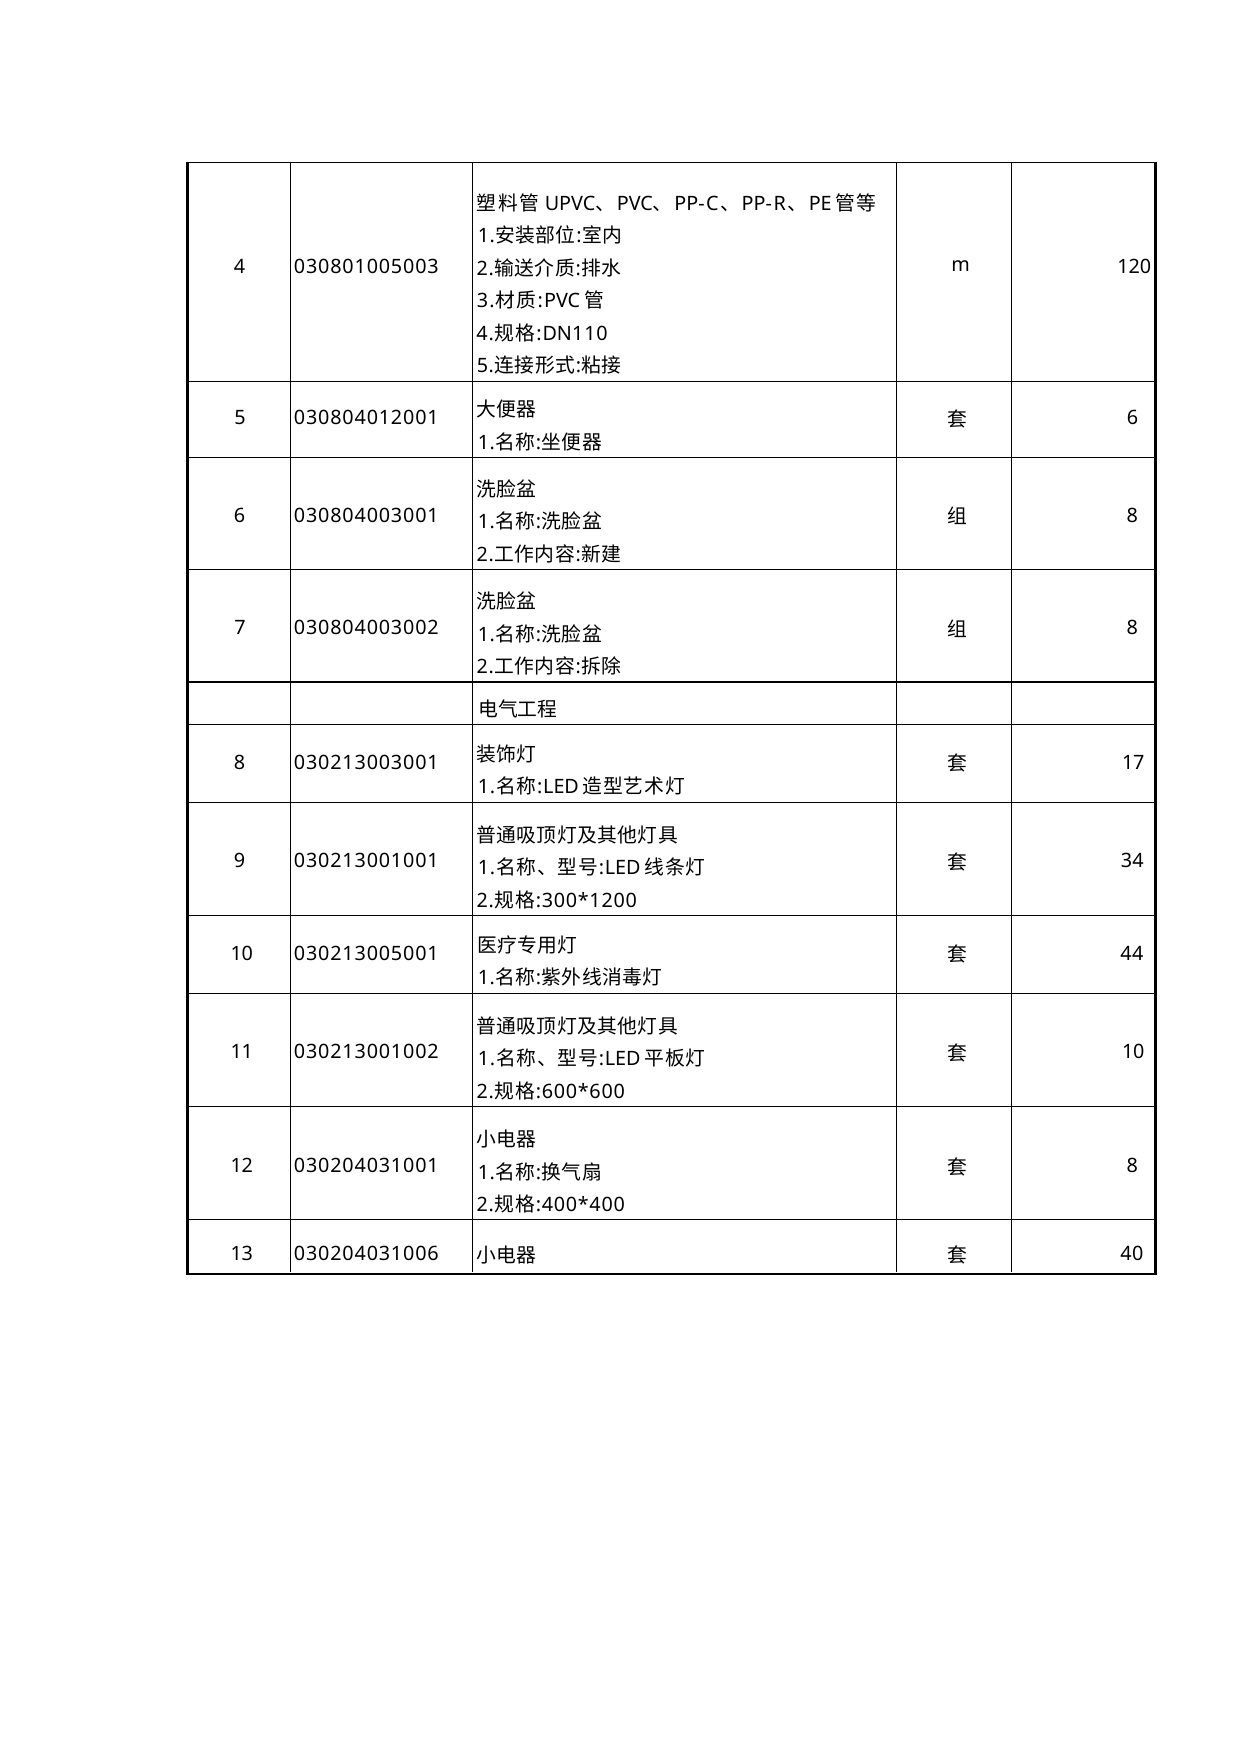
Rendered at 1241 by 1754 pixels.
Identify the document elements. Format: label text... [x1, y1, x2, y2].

table_cell 普通吸顶灯及其他灯具 1.名称、型号:LED平板灯 2.规格:600*600 [473, 994, 896, 1106]
table_cell 34 [1012, 803, 1154, 915]
table_cell 电气工程 [473, 683, 896, 724]
table_cell 套 [897, 1220, 1011, 1272]
table_cell 17 [1012, 725, 1154, 802]
table_cell 小电器 [473, 1220, 896, 1272]
table_cell 030804012001 [291, 382, 472, 457]
table_cell 40 [1012, 1220, 1154, 1272]
table_cell 9 [189, 803, 290, 915]
table_cell m [897, 163, 1011, 381]
table_cell 030204031006 [291, 1220, 472, 1272]
table_cell 10 [189, 916, 290, 992]
table_cell 7 [189, 570, 290, 681]
table_cell [1012, 683, 1154, 724]
table_cell [189, 683, 290, 724]
table_cell 套 [897, 994, 1011, 1106]
table_cell 6 [189, 458, 290, 569]
table_cell 12 [189, 1107, 290, 1219]
table_cell 030204031001 [291, 1107, 472, 1219]
table_cell 8 [1012, 458, 1154, 569]
table_cell 洗脸盆 1.名称:洗脸盆 2.工作内容:新建 [473, 458, 896, 569]
table_cell 030801005003 [291, 163, 472, 381]
table_cell 4 [189, 163, 290, 381]
table_cell 030213001002 [291, 994, 472, 1106]
table_cell 套 [897, 803, 1011, 915]
table_cell 医疗专用灯 1.名称:紫外线消毒灯 [473, 916, 896, 992]
table_cell 6 [1012, 382, 1154, 457]
table_cell 10 [1012, 994, 1154, 1106]
table_cell 030213005001 [291, 916, 472, 992]
table_cell 套 [897, 916, 1011, 992]
table_cell 套 [897, 725, 1011, 802]
table_cell 030213001001 [291, 803, 472, 915]
table_cell [897, 683, 1011, 724]
table_cell 120 [1012, 163, 1154, 381]
table_cell 普通吸顶灯及其他灯具 1.名称、型号:LED线条灯 2.规格:300*1200 [473, 803, 896, 915]
table_cell 030804003001 [291, 458, 472, 569]
table_cell 组 [897, 458, 1011, 569]
table_cell 8 [189, 725, 290, 802]
table_cell 组 [897, 570, 1011, 681]
table_cell [291, 683, 472, 724]
table_cell 塑料管UPVC、PVC、PP-C、PP-R、PE管等 1.安装部位:室内 2.输送介质:排水 3.材质:PVC管 4.规格:DN110 5.连接形式:粘接 [473, 163, 896, 381]
table_cell 5 [189, 382, 290, 457]
table_cell 11 [189, 994, 290, 1106]
table_cell 44 [1012, 916, 1154, 992]
table_cell 大便器 1.名称:坐便器 [473, 382, 896, 457]
table_cell 洗脸盆 1.名称:洗脸盆 2.工作内容:拆除 [473, 570, 896, 681]
table_cell 小电器 1.名称:换气扇 2.规格:400*400 [473, 1107, 896, 1219]
table_cell 装饰灯 1.名称:LED造型艺术灯 [473, 725, 896, 802]
table_cell 030804003002 [291, 570, 472, 681]
table_cell 套 [897, 382, 1011, 457]
table_cell 8 [1012, 570, 1154, 681]
table_cell 8 [1012, 1107, 1154, 1219]
table_cell 13 [189, 1220, 290, 1272]
table_cell 030213003001 [291, 725, 472, 802]
table_cell 套 [897, 1107, 1011, 1219]
